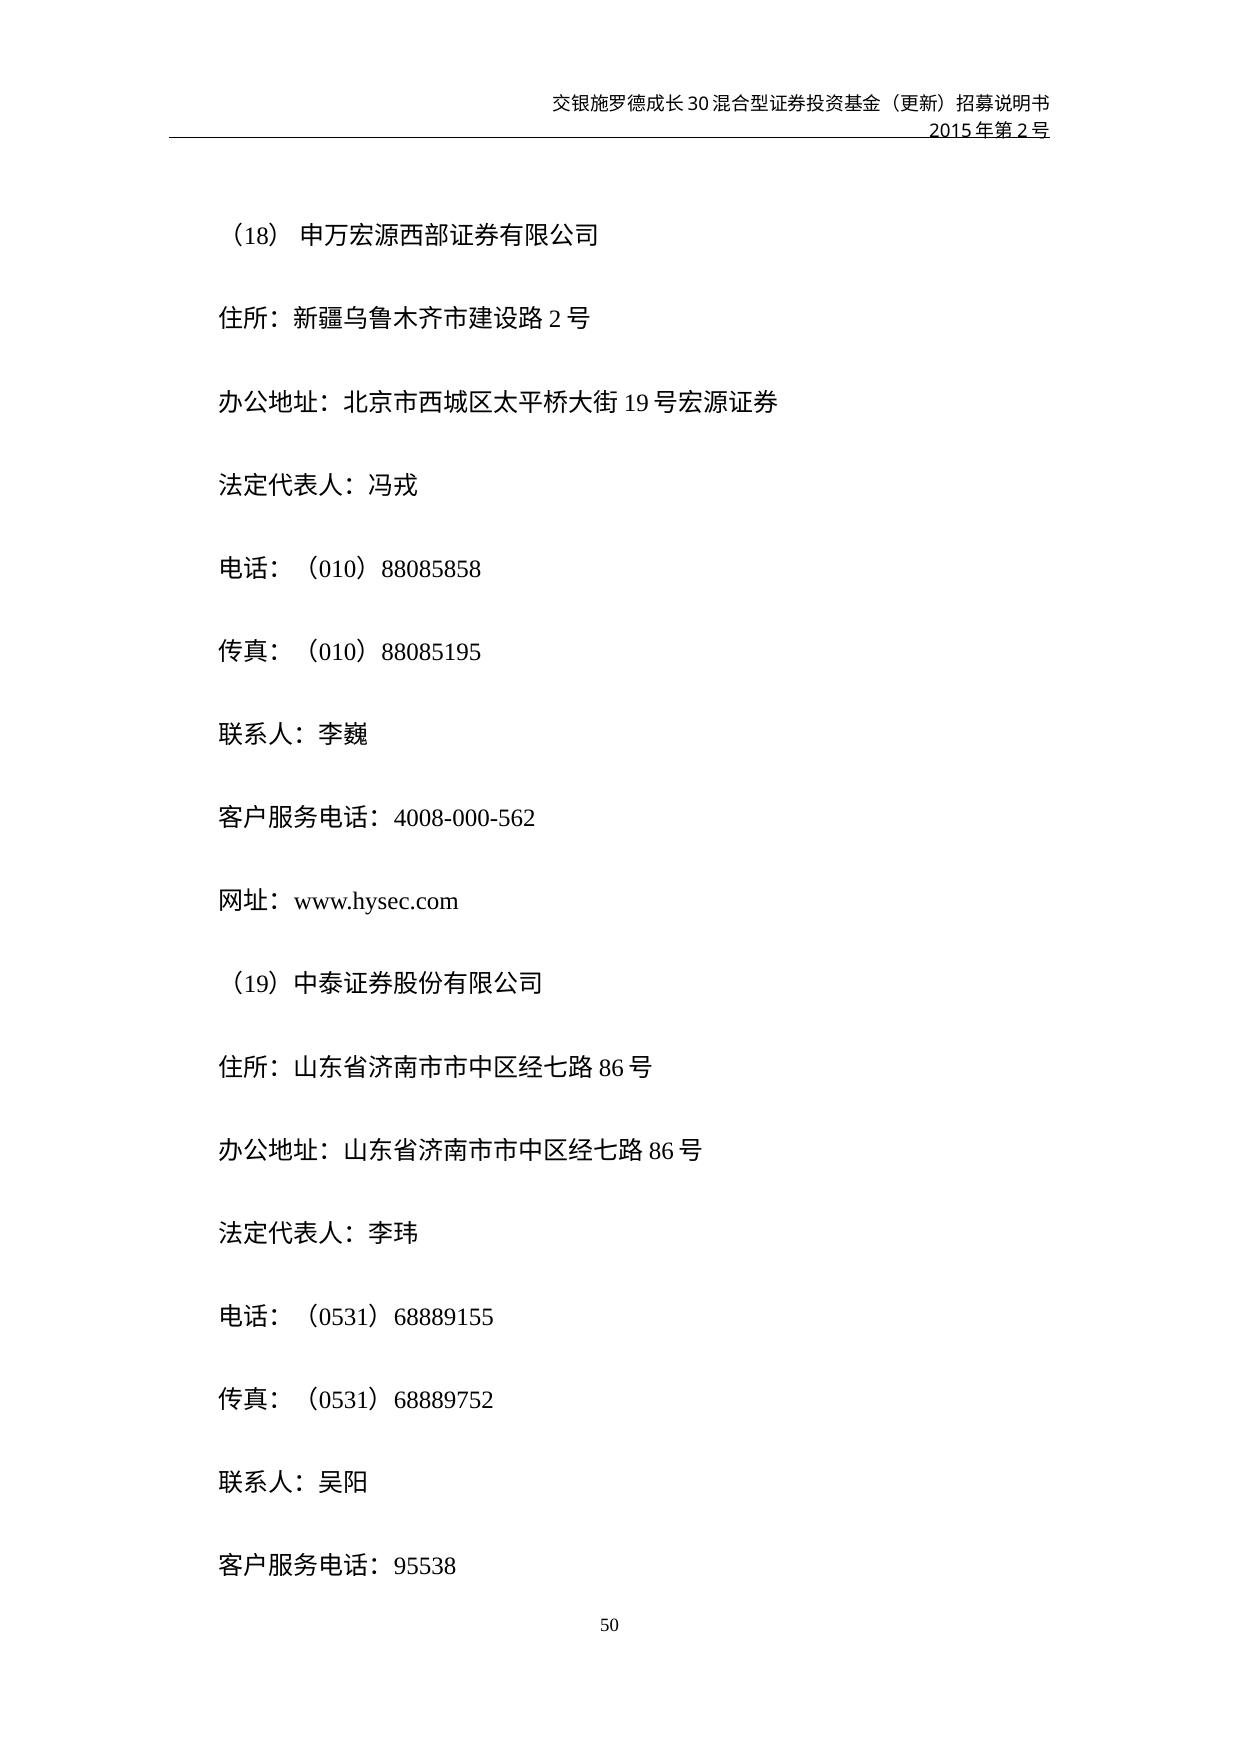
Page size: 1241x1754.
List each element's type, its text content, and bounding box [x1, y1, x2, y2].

text 法定代表人：李玮 [169, 1199, 1050, 1264]
text 办公地址：北京市西城区太平桥大街19号宏源证券 [169, 368, 1050, 433]
text 法定代表人：冯戎 [169, 451, 1050, 516]
text 客户服务电话：95538 [169, 1531, 1050, 1596]
text 联系人：李巍 [169, 700, 1050, 765]
text 住所：新疆乌鲁木齐市建设路2号 [169, 284, 1050, 349]
text 住所：山东省济南市市中区经七路86号 [169, 1033, 1050, 1098]
text 办公地址：山东省济南市市中区经七路86号 [169, 1116, 1050, 1181]
text 网址：www.hysec.com [169, 866, 1050, 931]
text （18） 申万宏源西部证券有限公司 [169, 201, 1050, 266]
text 传真：（010）88085195 [169, 617, 1050, 682]
text 联系人：吴阳 [169, 1448, 1050, 1513]
text （19）中泰证券股份有限公司 [169, 949, 1050, 1014]
text 电话：（010）88085858 [169, 534, 1050, 599]
text 电话：（0531）68889155 [169, 1282, 1050, 1347]
text 客户服务电话：4008-000-562 [169, 783, 1050, 848]
text 传真：（0531）68889752 [169, 1365, 1050, 1430]
